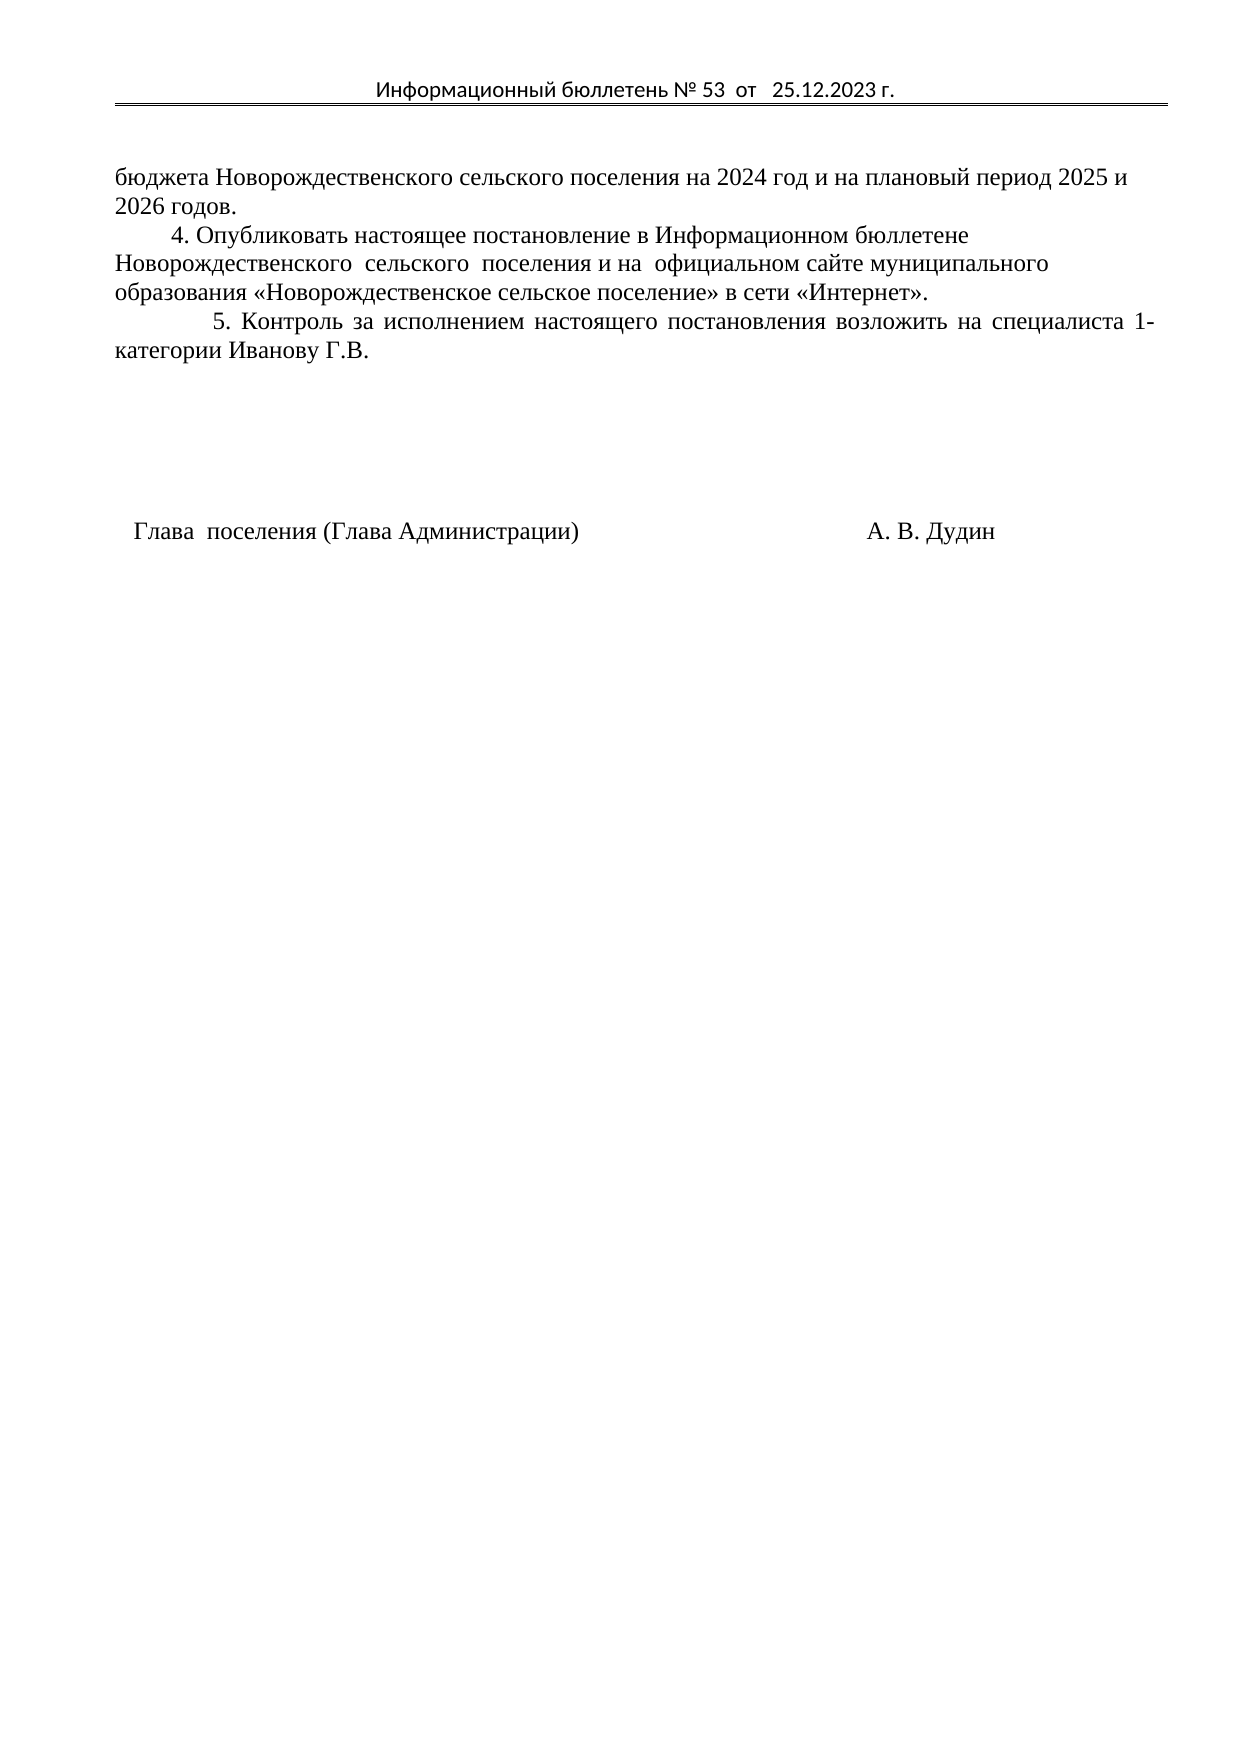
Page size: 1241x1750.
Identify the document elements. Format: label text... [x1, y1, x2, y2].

text 5. Контроль за исполнением настоящего постановления возложить на специалиста 1-категории Иванову Г.В. [114, 306, 1157, 363]
text 4. Опубликовать настоящее постановление в Информационном бюллетене Новорождественского сельского поселения и на официальном сайте муниципального образования «Новорождественское сельское поселение» в сети «Интернет». [114, 220, 1157, 306]
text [114, 162, 1157, 220]
text Глава поселения (Глава Администрации) А. В. Дудин [114, 516, 1157, 573]
